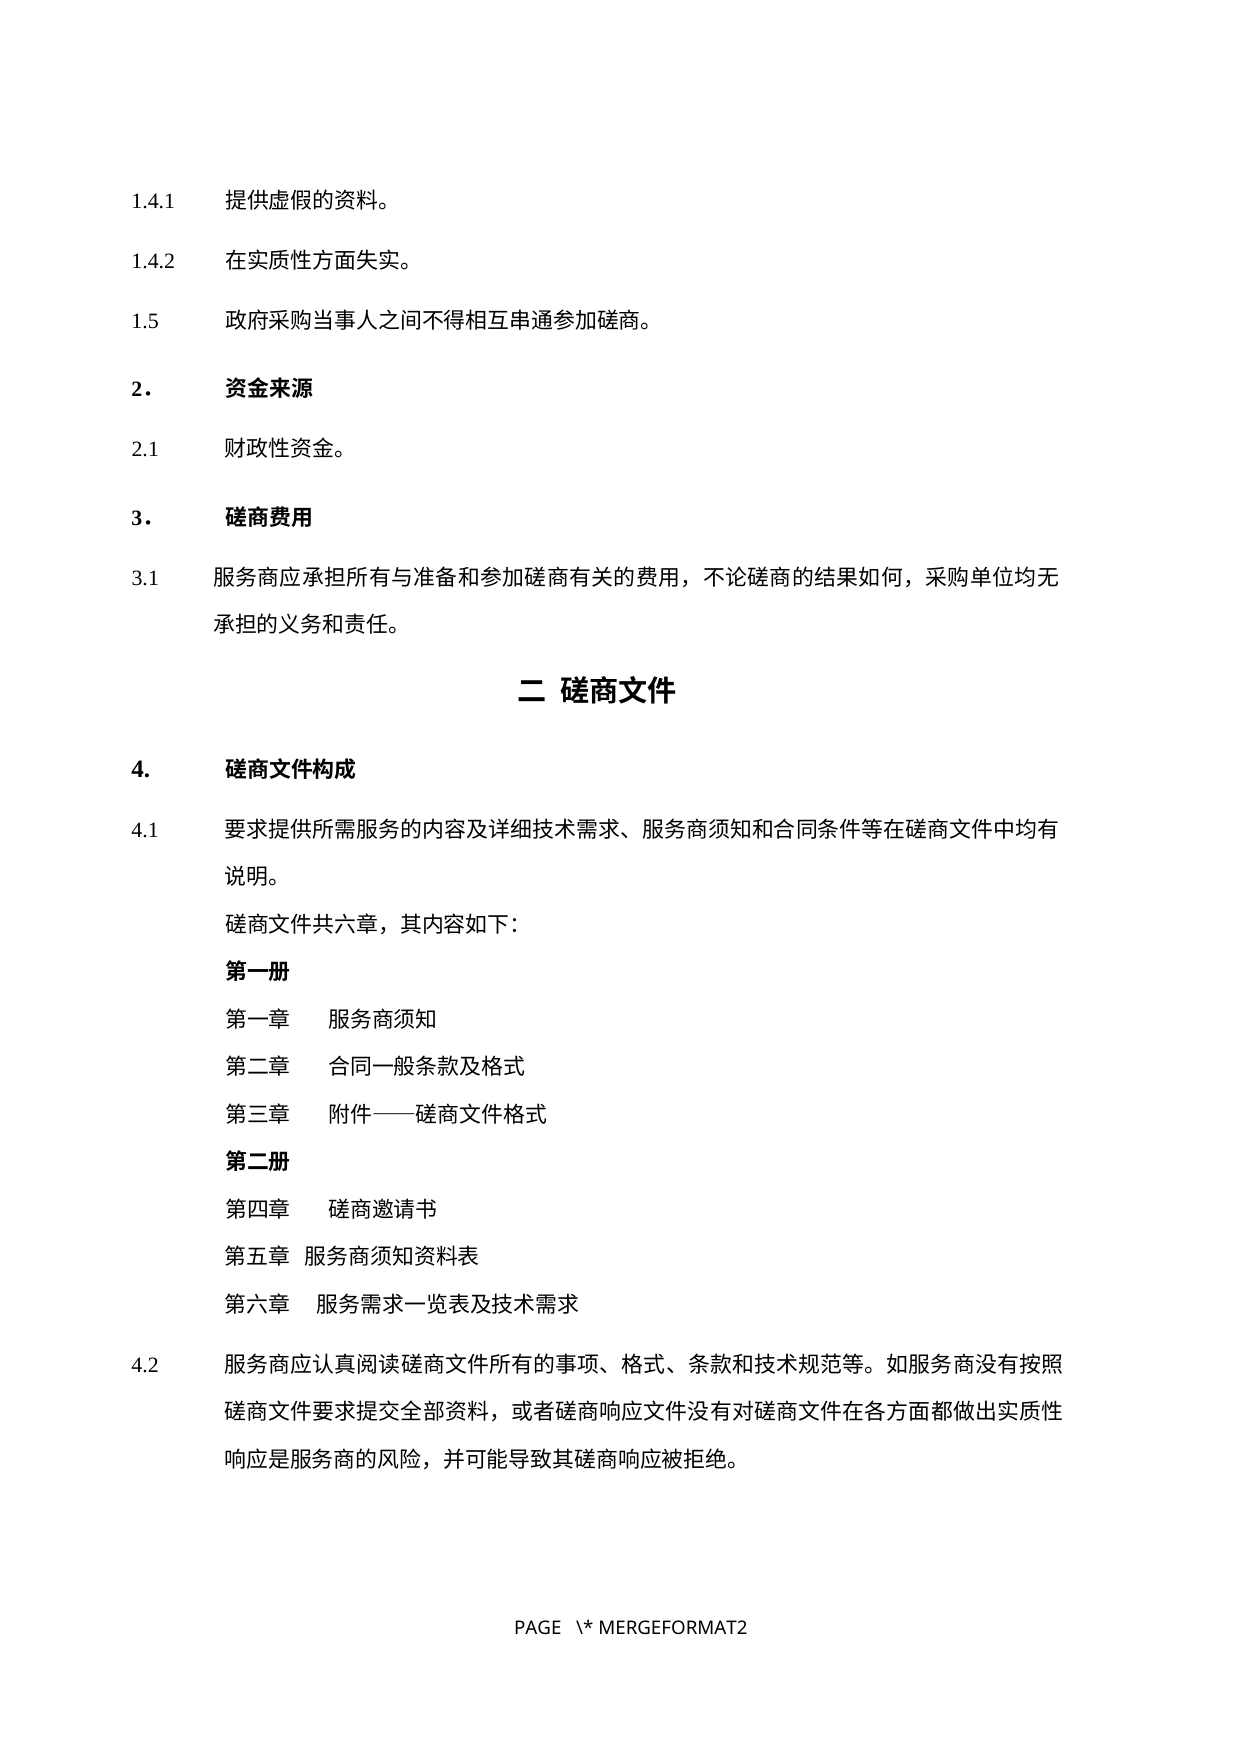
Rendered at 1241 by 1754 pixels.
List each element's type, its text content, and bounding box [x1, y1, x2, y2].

subtitle 2． 资金来源 [131, 371, 1063, 403]
text 第六章 服务需求一览表及技术需求 [224, 1287, 1063, 1318]
text 1.4.2 在实质性方面失实。 [131, 243, 1063, 275]
text 1.4.1 提供虚假的资料。 [131, 183, 1063, 215]
text 2.1 财政性资金。 [131, 431, 1063, 463]
list 服务商须知 [224, 1002, 1063, 1033]
subtitle 4. 磋商文件构成 [131, 752, 1063, 783]
text 第一册 [224, 954, 1063, 986]
text 第二册 [225, 1144, 1063, 1176]
subtitle 3． 磋商费用 [131, 500, 1063, 531]
text 磋商文件共六章，其内容如下： [224, 907, 1063, 938]
text 第四章 磋商邀请书 [224, 1192, 1063, 1223]
text 4.1 要求提供所需服务的内容及详细技术需求、服务商须知和合同条件等在磋商文件中均有说明。 [131, 812, 1063, 891]
text 1.5 政府采购当事人之间不得相互串通参加磋商。 [131, 303, 1063, 335]
text 3.1 服务商应承担所有与准备和参加磋商有关的费用，不论磋商的结果如何，采购单位均无承担的义务和责任。 [131, 560, 1063, 639]
text 4.2 服务商应认真阅读磋商文件所有的事项、格式、条款和技术规范等。如服务商没有按照磋商文件要求提交全部资料，或者磋商响应文件没有对磋商文件在各方面都做出实质性响应是服务商的风险，并可能导致其磋商响应被拒绝。 [131, 1347, 1063, 1473]
subtitle 二 磋商文件 [131, 667, 1063, 709]
list 合同一般条款及格式 [224, 1049, 1063, 1081]
text 第五章 服务商须知资料表 [224, 1239, 1063, 1271]
list 附件——磋商文件格式 [224, 1097, 1063, 1128]
